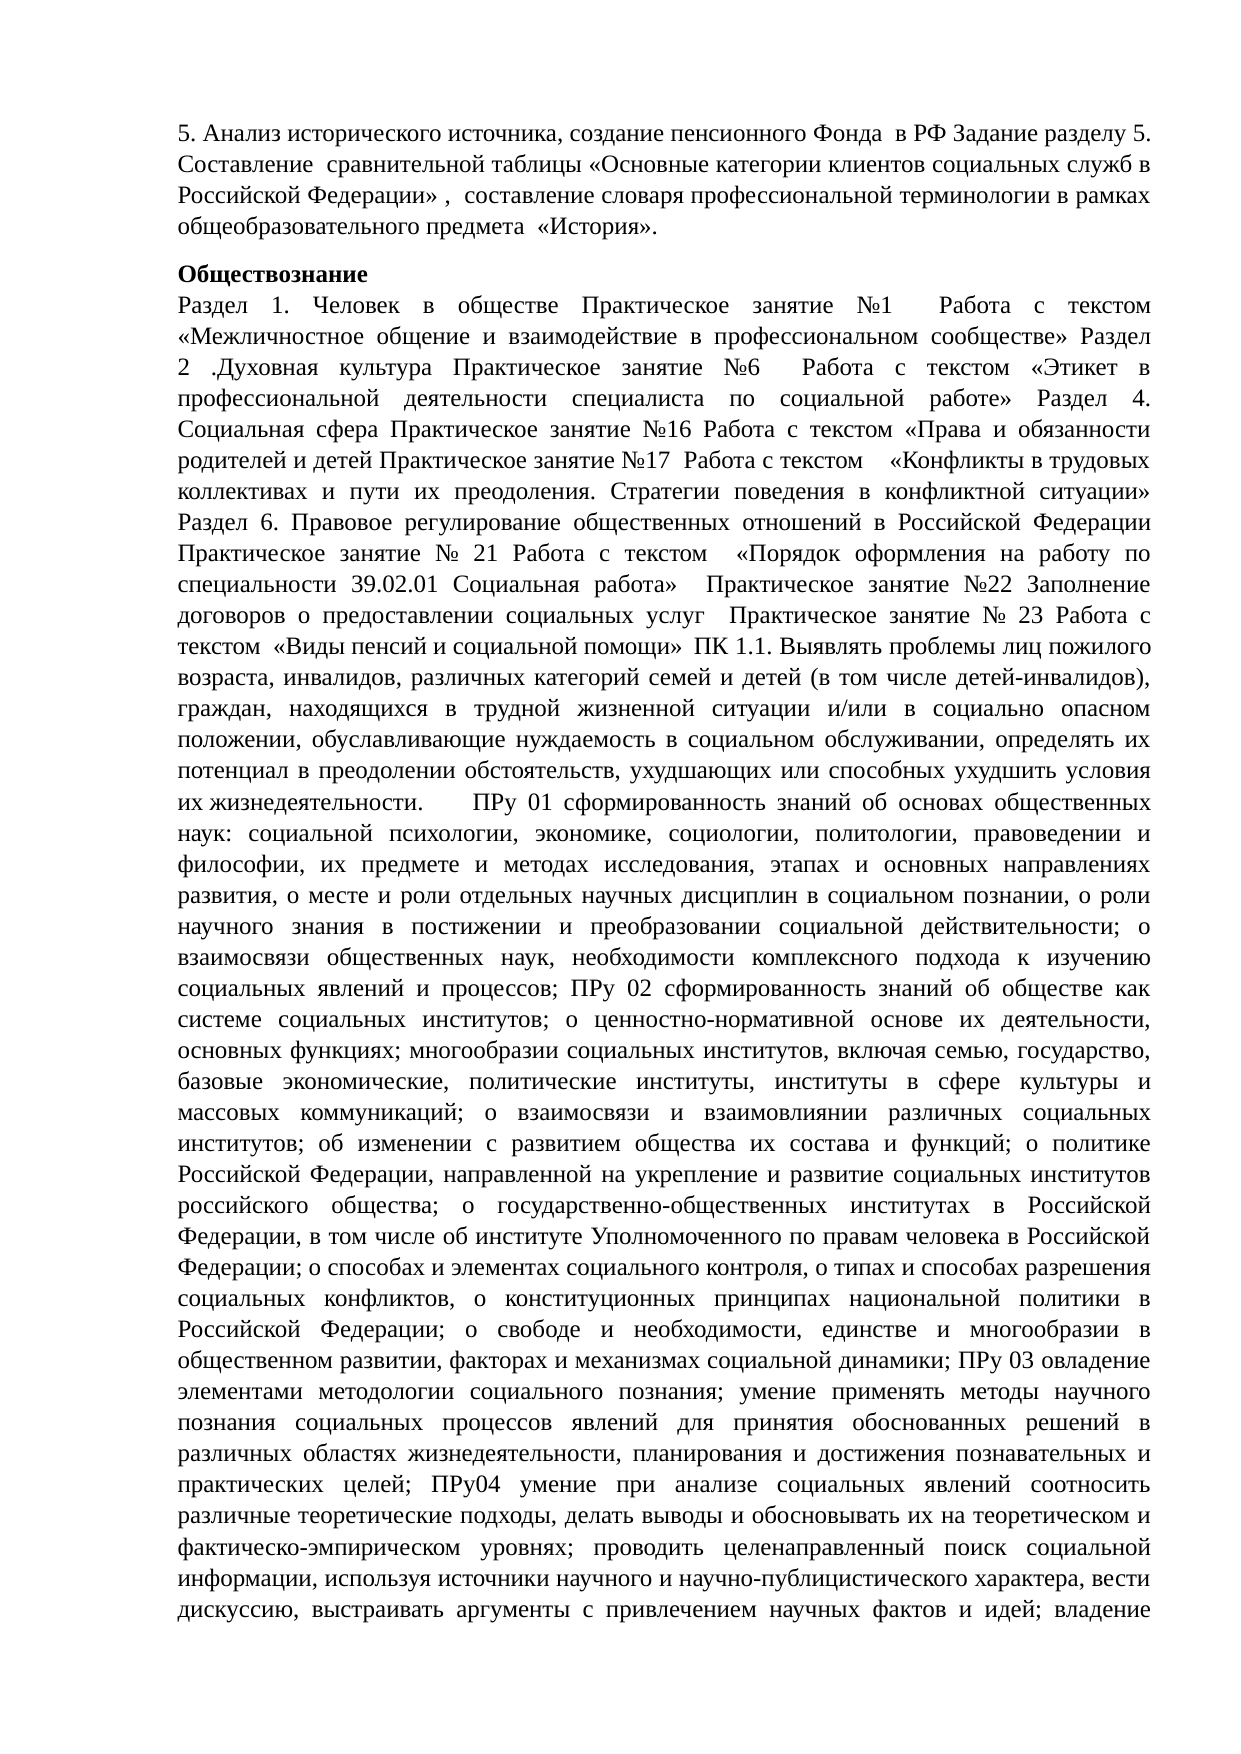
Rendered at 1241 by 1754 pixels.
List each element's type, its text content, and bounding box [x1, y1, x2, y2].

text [177, 118, 1152, 240]
subtitle Обществознание [177, 259, 1152, 288]
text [177, 290, 1152, 1622]
